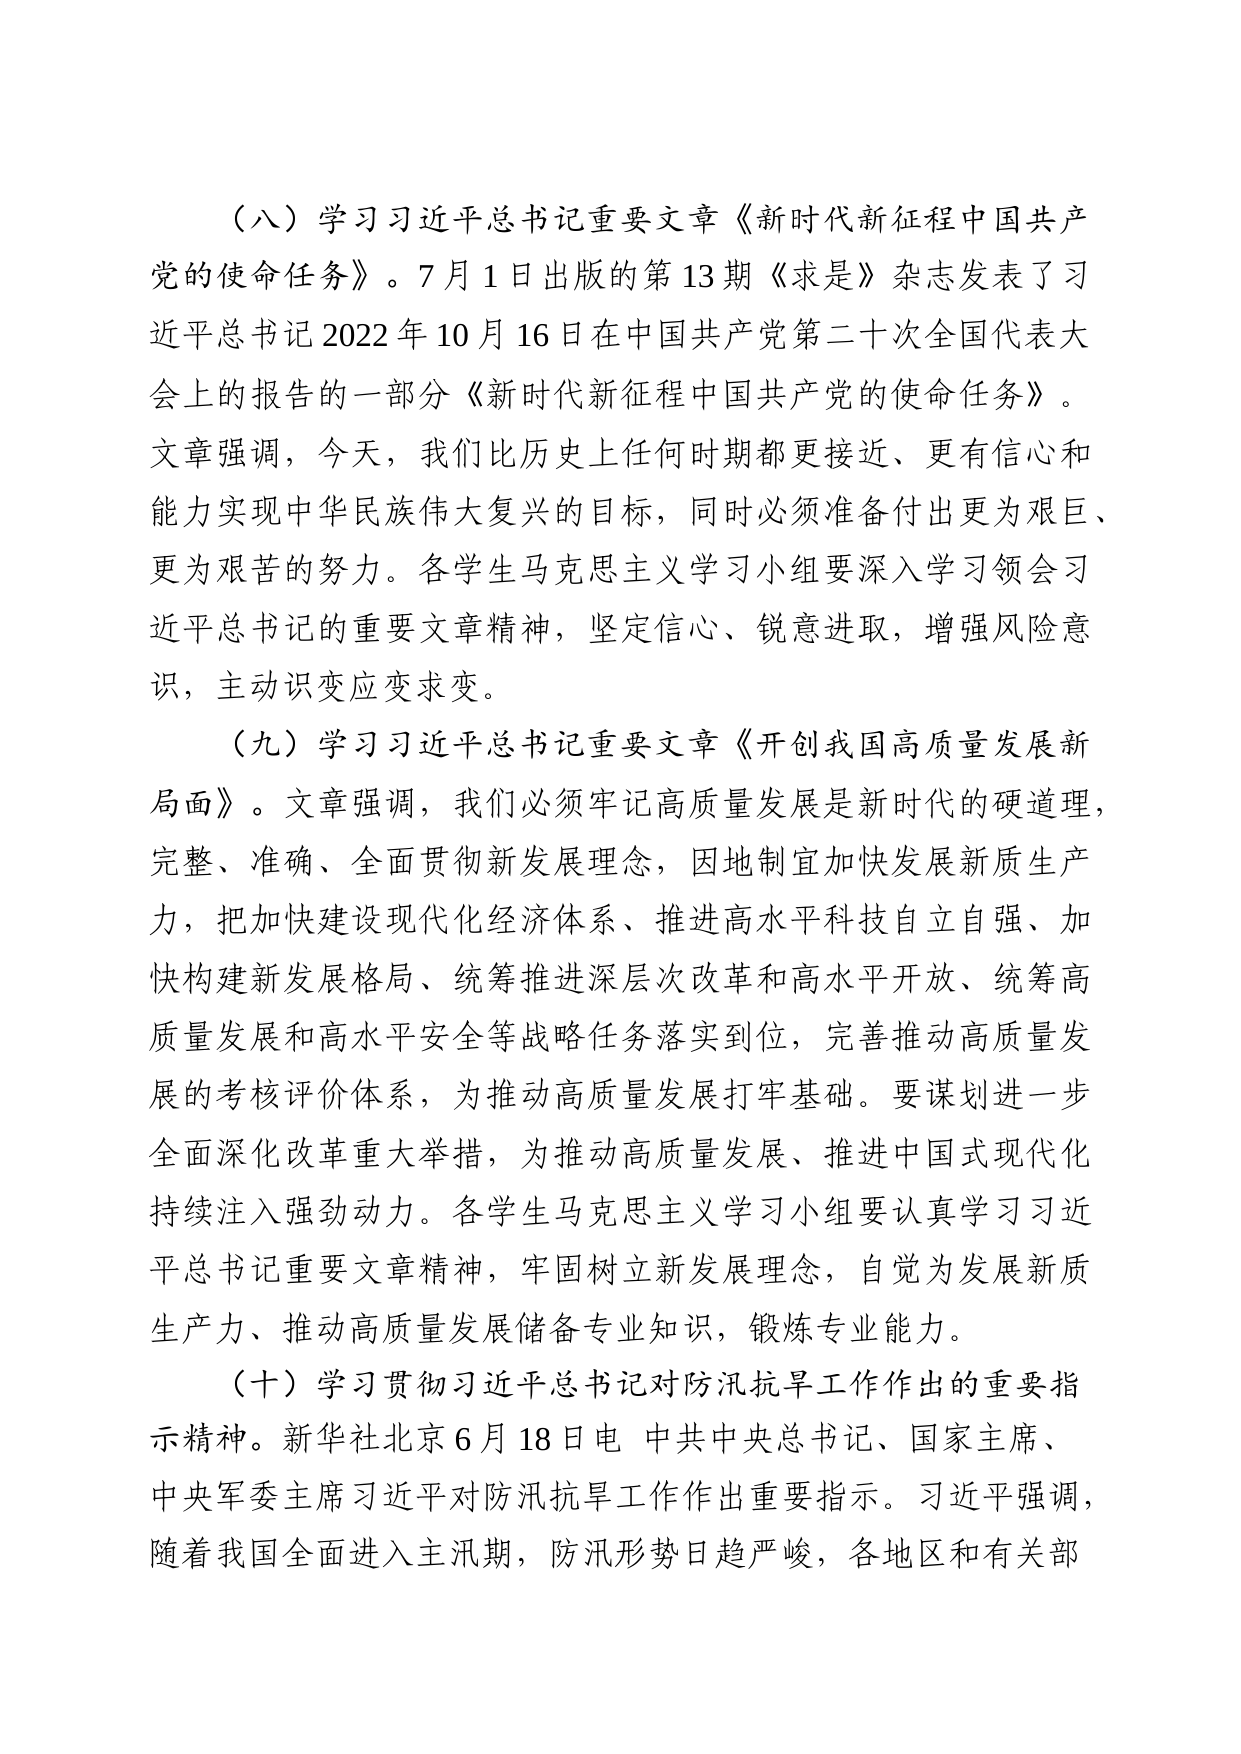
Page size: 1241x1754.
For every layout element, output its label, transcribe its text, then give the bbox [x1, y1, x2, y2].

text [148, 1345, 1093, 1570]
text （八）学习习近平总书记重要文章《新时代新征程中国共产党的使命任务》。7月1日出版的第13期《求是》杂志发表了习近平总书记2022年10月16日在中国共产党第二十次全国代表大会上的报告的一部分《新时代新征程中国共产党的使命任务》。文章强调，今天，我们比历史上任何时期都更接近、更有信心和能力实现中华民族伟大复兴的目标，同时必须准备付出更为艰巨、更为艰苦的努力。各学生马克思主义学习小组要深入学习领会习近平总书记的重要文章精神，坚定信心、锐意进取，增强风险意识，主动识变应变求变。 [148, 178, 1093, 703]
text （九）学习习近平总书记重要文章《开创我国高质量发展新局面》。文章强调，我们必须牢记高质量发展是新时代的硬道理，完整、准确、全面贯彻新发展理念，因地制宜加快发展新质生产力，把加快建设现代化经济体系、推进高水平科技自立自强、加快构建新发展格局、统筹推进深层次改革和高水平开放、统筹高质量发展和高水平安全等战略任务落实到位，完善推动高质量发展的考核评价体系，为推动高质量发展打牢基础。要谋划进一步全面深化改革重大举措，为推动高质量发展、推进中国式现代化持续注入强劲动力。各学生马克思主义学习小组要认真学习习近平总书记重要文章精神，牢固树立新发展理念，自觉为发展新质生产力、推动高质量发展储备专业知识，锻炼专业能力。 [148, 703, 1093, 1345]
